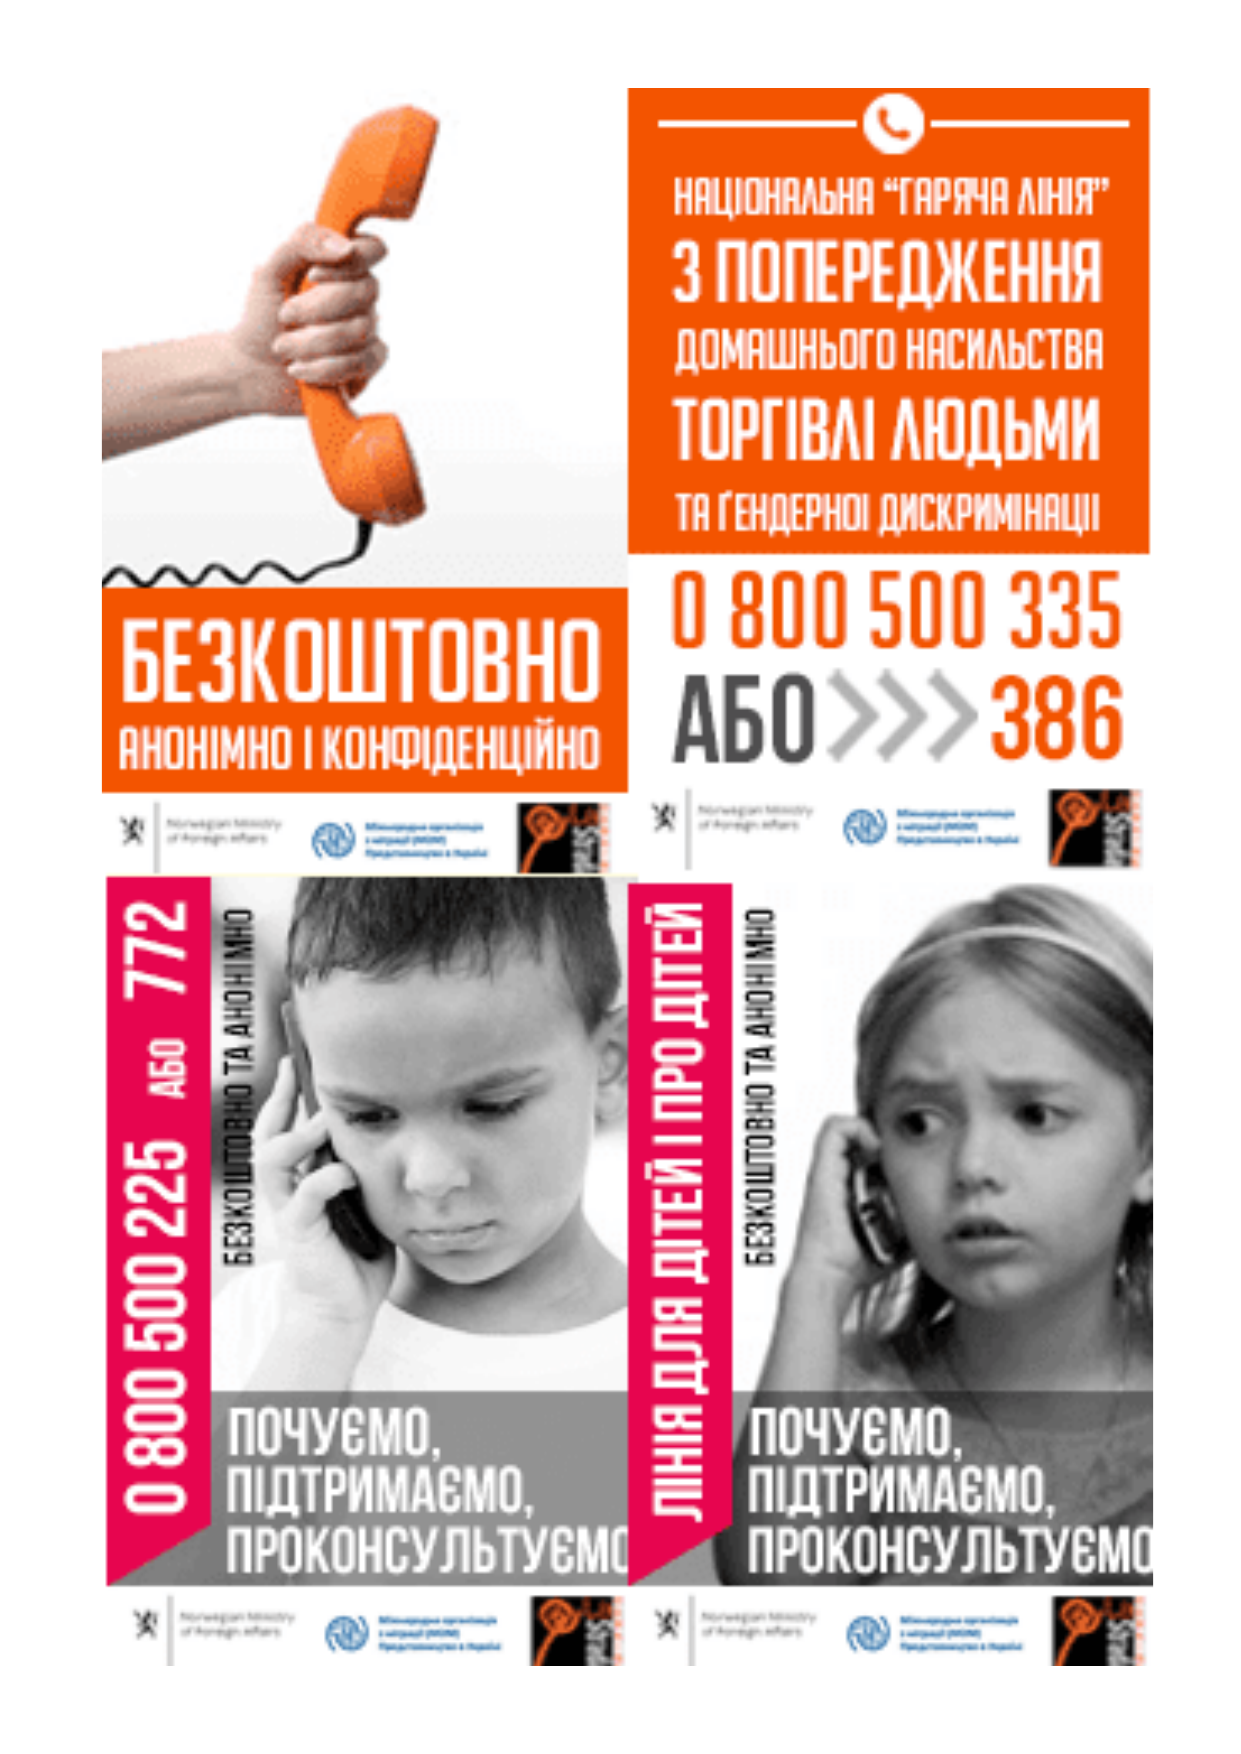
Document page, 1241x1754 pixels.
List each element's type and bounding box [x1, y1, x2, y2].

picture [101, 88, 1154, 1666]
